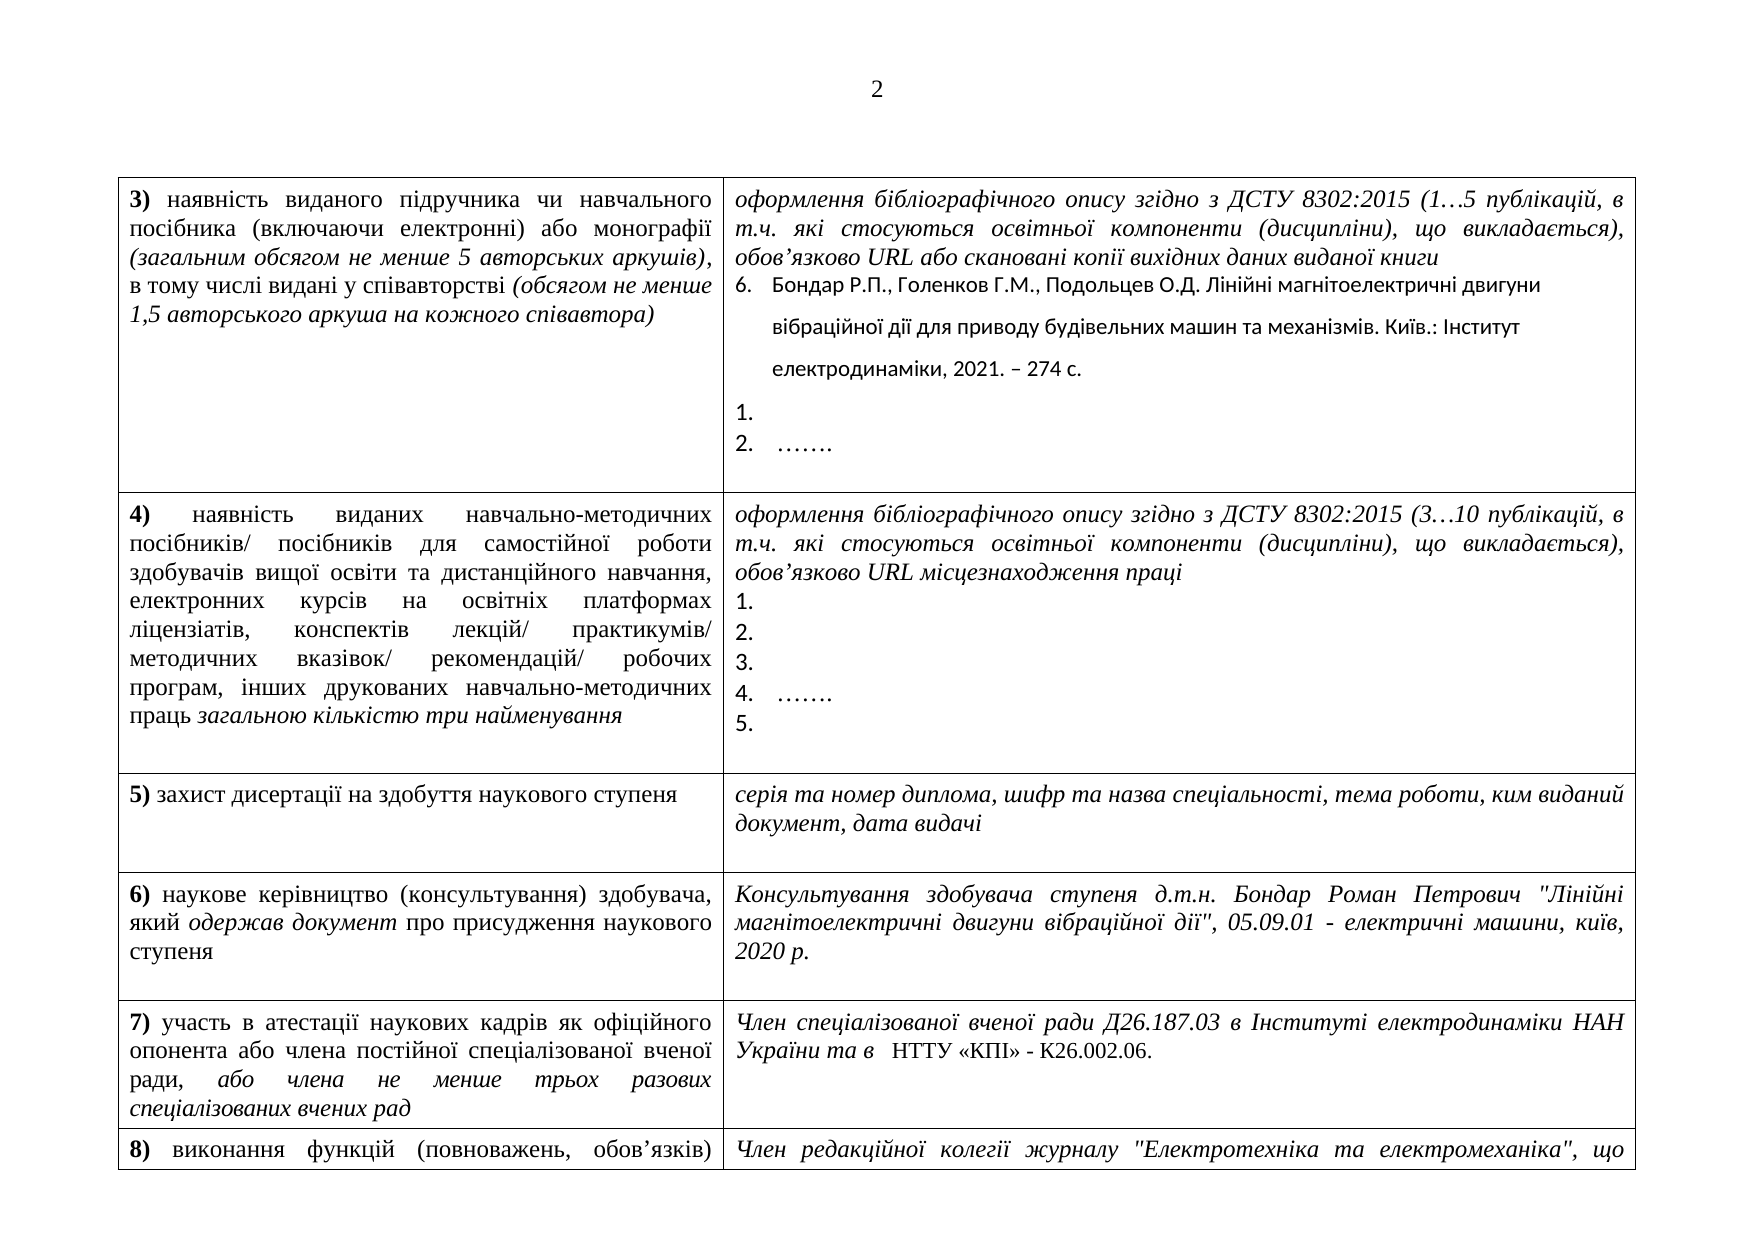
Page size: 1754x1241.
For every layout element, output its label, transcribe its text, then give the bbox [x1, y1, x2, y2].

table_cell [119, 1129, 723, 1169]
table_cell 6) наукове керівництво (консультування) здобувача, який одержав документ про присудження наукового ступеня [119, 873, 723, 1000]
table_cell 3) наявність виданого підручника чи навчального посібника (включаючи електронні) або монографії (загальним обсягом не менше 5 авторських аркушів), в тому числі видані у співавторстві (обсягом не менше 1,5 авторського аркуша на кожного співавтора) [119, 178, 723, 492]
table_cell оформлення бібліографічного опису згідно з ДСТУ 8302:2015 (1…5 публікацій, в т.ч. які стосуються освітньої компоненти (дисципліни), що викладається), обов’язково URL або скановані копії вихідних даних виданої книги Бондар Р.П., Голенков Г.М., Подольцев О.Д. Лінійні магнітоелектричні двигуни вібраційної дії для приводу будівельних машин та механізмів. Київ.: Інститут електродинаміки, 2021. – 274 с. ……. [724, 178, 1635, 492]
table_cell Консультування здобувача ступеня д.т.н. Бондар Роман Петрович "Лінійні магнітоелектричні двигуни вібраційної дії", 05.09.01 - електричні машини, київ, 2020 р. [724, 873, 1635, 1000]
table_cell 5) захист дисертації на здобуття наукового ступеня [119, 774, 723, 872]
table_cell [724, 1129, 1635, 1169]
table_cell оформлення бібліографічного опису згідно з ДСТУ 8302:2015 (3…10 публікацій, в т.ч. які стосуються освітньої компоненти (дисципліни), що викладається), обов’язково URL місцезнаходження праці ……. [724, 493, 1635, 773]
table_cell серія та номер диплома, шифр та назва спеціальності, тема роботи, ким виданий документ, дата видачі [724, 774, 1635, 872]
table_cell 7) участь в атестації наукових кадрів як офіційного опонента або члена постійної спеціалізованої вченої ради, або члена не менше трьох разових спеціалізованих вчених рад [119, 1001, 723, 1128]
table_cell 4) наявність виданих навчально-методичних посібників/ посібників для самостійної роботи здобувачів вищої освіти та дистанційного навчання, електронних курсів на освітніх платформах ліцензіатів, конспектів лекцій/ практикумів/ методичних вказівок/ рекомендацій/ робочих програм, інших друкованих навчально-методичних праць загальною кількістю три найменування [119, 493, 723, 773]
table_cell Член спеціалізованої вченої ради Д26.187.03 в Інституті електродинаміки НАН України та в НТТУ «КПІ» - К26.002.06. [724, 1001, 1635, 1128]
